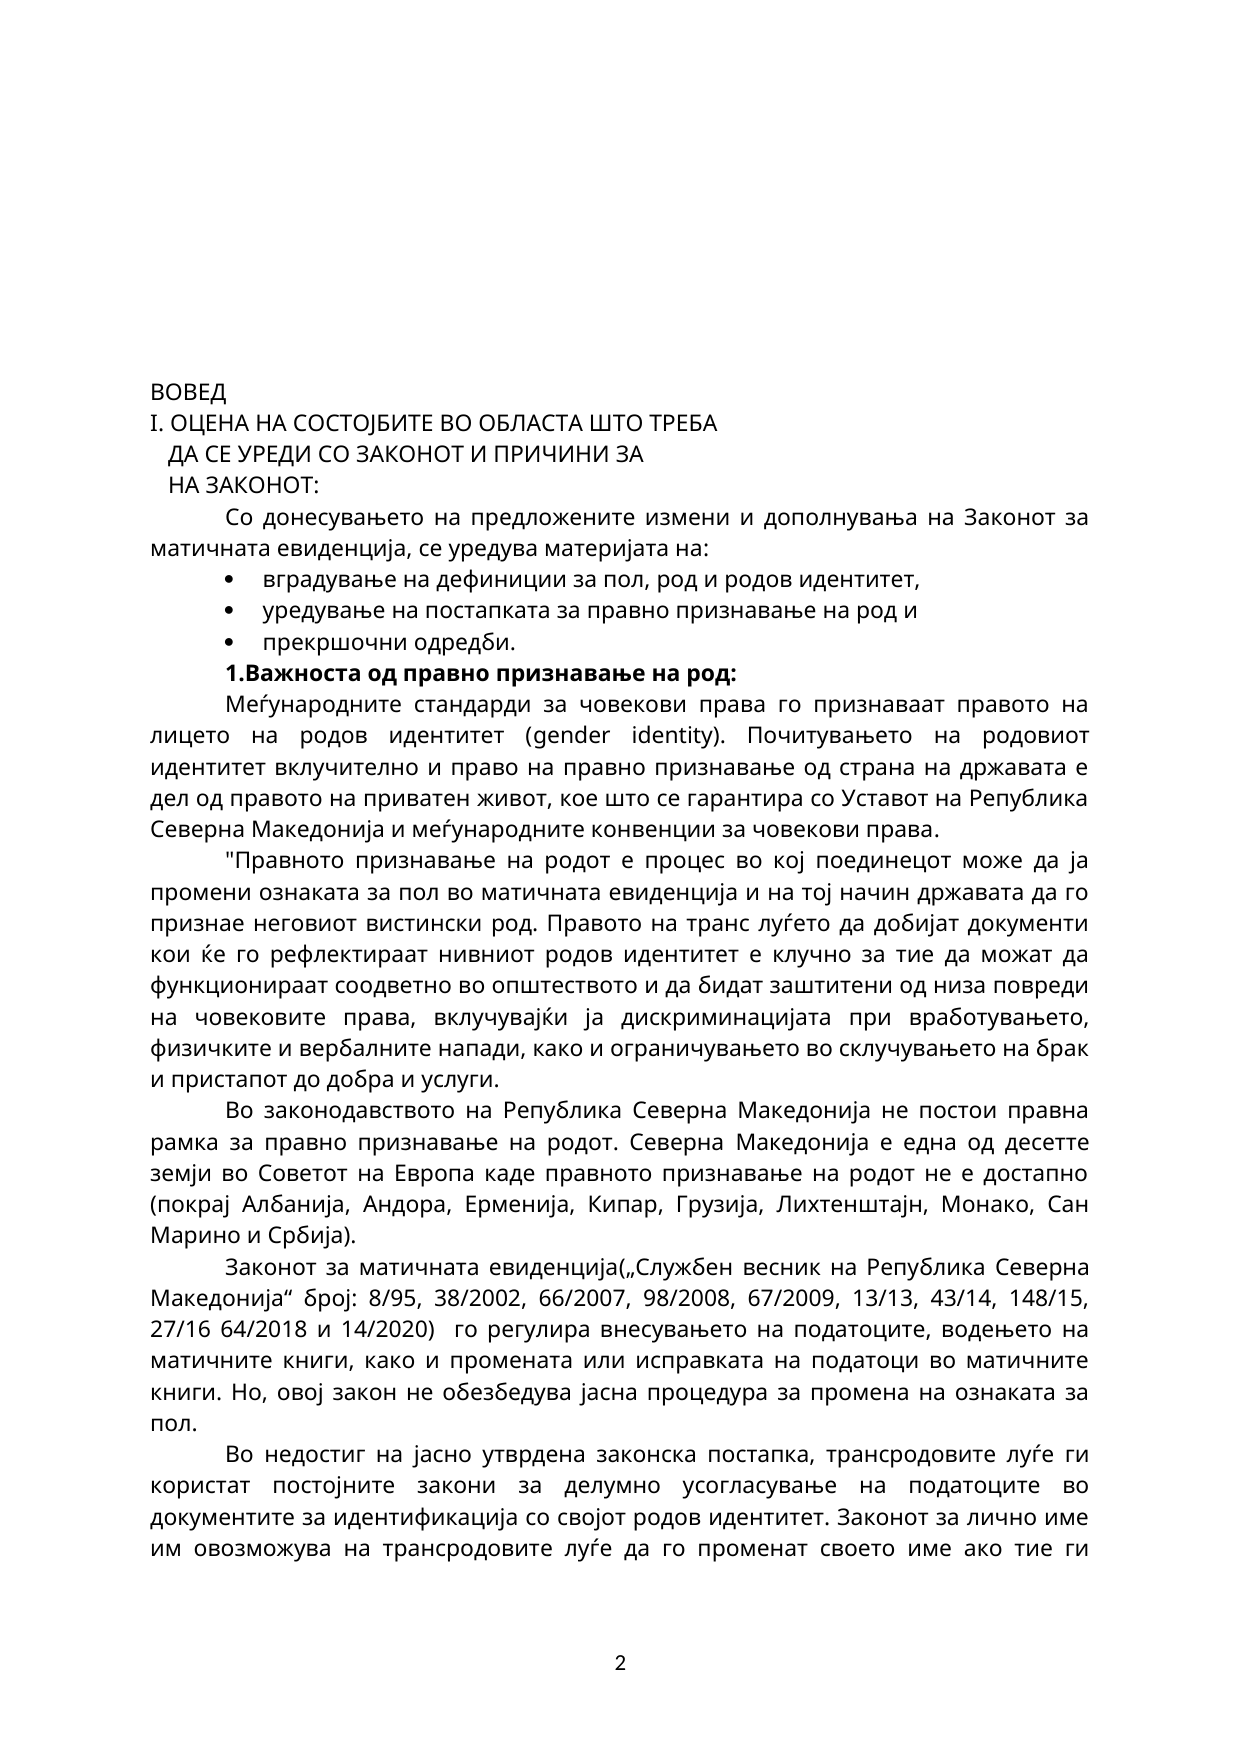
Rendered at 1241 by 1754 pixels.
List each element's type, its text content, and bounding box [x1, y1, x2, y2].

text I. ОЦЕНА НА СОСТОЈБИТЕ ВО ОБЛАСТА ШТО ТРЕБА [150, 407, 1090, 438]
text Со донесувањето на предложените измени и дополнувања на Законот за матичната евиденција, се уредува материјата на: [150, 501, 1090, 563]
text 1.Важноста од правно признавање на род: [150, 657, 1090, 688]
text Во законодавството на Република Северна Македонија не постои правна рамка за правно признавање на родот. Северна Македонија е една од десетте земји во Советот на Европа каде правното признавање на родот не е достапно (покрај Албанија, Андора, Ерменија, Кипар, Грузија, Лихтенштајн, Монако, Сан Марино и Србија). [150, 1094, 1090, 1251]
text "Правното признавање на родот е процес во кој поединецот може да ја промени ознаката за пол во матичната евиденција и на тој начин државата да го признае неговиот вистински род. Правото на транс луѓето да добијат документи кои ќе го рефлектираат нивниот родов идентитет е клучно за тие да можат да функционираат соодветно во општеството и да бидат заштитени од низа повреди на човековите права, вклучувајќи ја дискриминацијата при вработувањето, физичките и вербалните напади, како и ограничувањето во склучувањето на брак и пристапот до добра и услуги. [150, 844, 1090, 1094]
text ВОВЕД [150, 376, 1090, 407]
list вградување на дефиниции за пол, род и родов идентитет, [225, 563, 1090, 594]
text Законот за матичната евиденција(„Службен весник на Република Северна Македонија“ број: 8/95, 38/2002, 66/2007, 98/2008, 67/2009, 13/13, 43/14, 148/15, 27/16 64/2018 и 14/2020) го регулира внесувањето на податоците, водењето на матичните книги, како и промената или исправката на податоци во матичните книги. Но, овој закон не обезбедува јасна процедура за промена на ознаката за пол. [150, 1251, 1090, 1438]
list уредување на постапката за правно признавање на род и [225, 594, 1090, 626]
text Меѓународните стандарди за човекови права го признаваат правото на лицето на родов идентитет (gender identity). Почитувањето на родовиот идентитет вклучително и право на правно признавање од страна на државата е дел од правото на приватен живот, кое што се гарантира со Уставот на Република Северна Македонија и меѓународните конвенции за човекови права. [150, 688, 1090, 844]
text ДА СЕ УРЕДИ СО ЗАКОНОТ И ПРИЧИНИ ЗА [150, 438, 1090, 469]
text НА ЗАКОНОТ: [150, 469, 1090, 501]
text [150, 1438, 1090, 1563]
list прекршочни одредби. [225, 626, 1090, 657]
